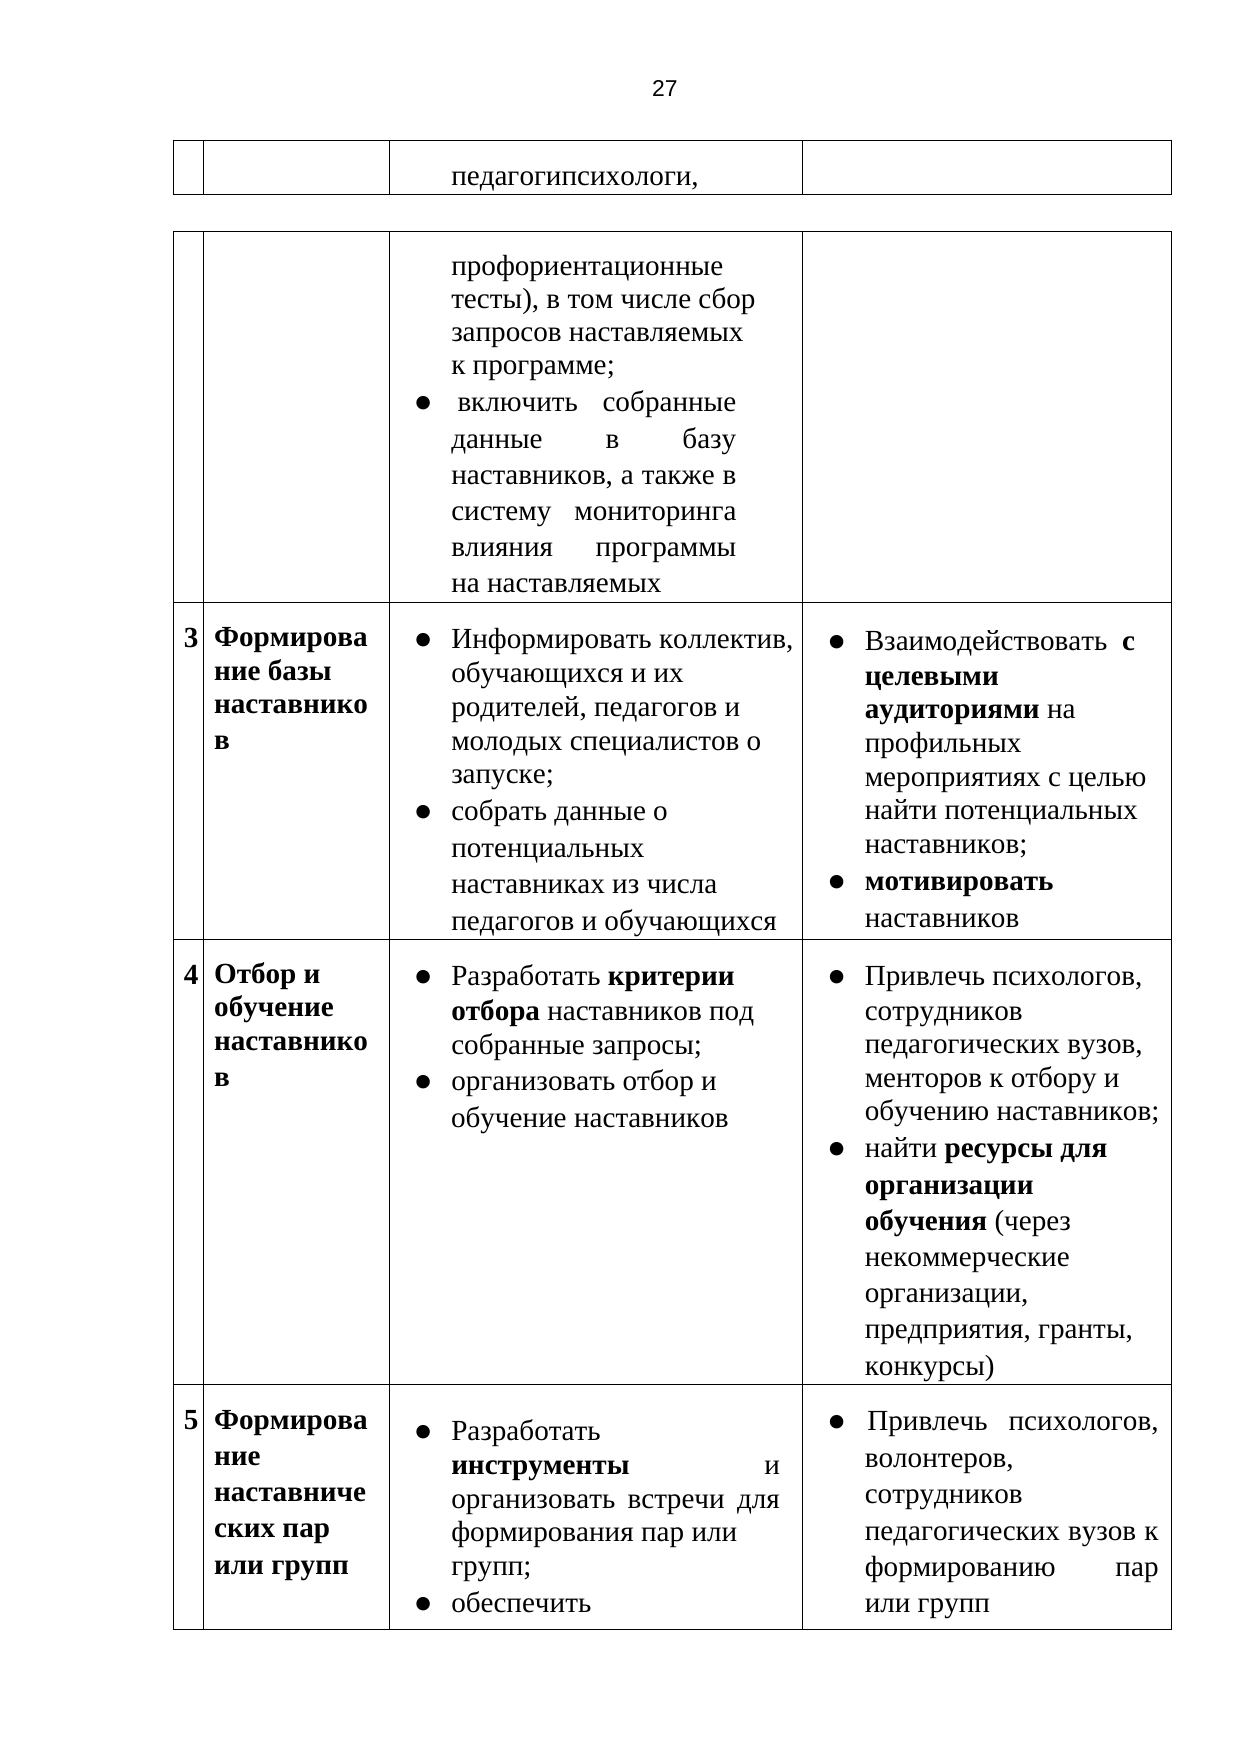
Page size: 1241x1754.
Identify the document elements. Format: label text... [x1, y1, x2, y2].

table_header профориентационные тесты), в том числе сбор запросов наставляемых к программе; ● включить собранные данные в базу наставников, а также в систему мониторинга влияния программы на наставляемых [390, 232, 802, 602]
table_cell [390, 1385, 802, 1629]
table_cell Разработать критерии отбора наставников под собранные запросы; организовать отбор и обучение наставников [390, 940, 802, 1384]
table_cell Привлечь психологов, сотрудников педагогических вузов, менторов к отбору и обучению наставников; найти ресурсы для организации обучения (через некоммерческие организации, предприятия, гранты, конкурсы) [803, 940, 1171, 1384]
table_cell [803, 1385, 1171, 1629]
table_cell 4 [174, 940, 203, 1384]
table_header [803, 232, 1171, 602]
table_cell [803, 141, 1171, 194]
table_cell 2 [174, 141, 203, 194]
table_header [204, 232, 389, 602]
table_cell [390, 141, 802, 194]
table_cell 3 [174, 603, 203, 939]
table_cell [204, 1385, 389, 1629]
table_cell Отбор и обучение наставнико в [204, 940, 389, 1384]
table_cell Взаимодействовать с целевыми аудиториями на профильных мероприятиях с целью найти потенциальных наставников; мотивировать наставников [803, 603, 1171, 939]
table_header [174, 232, 203, 602]
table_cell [204, 141, 389, 194]
table_cell Информировать коллектив, обучающихся и их родителей, педагогов и молодых специалистов о запуске; собрать данные о потенциальных наставниках из числа педагогов и обучающихся [390, 603, 802, 939]
table_cell 5 [174, 1385, 203, 1629]
table_cell Формирова ние базы наставнико в [204, 603, 389, 939]
